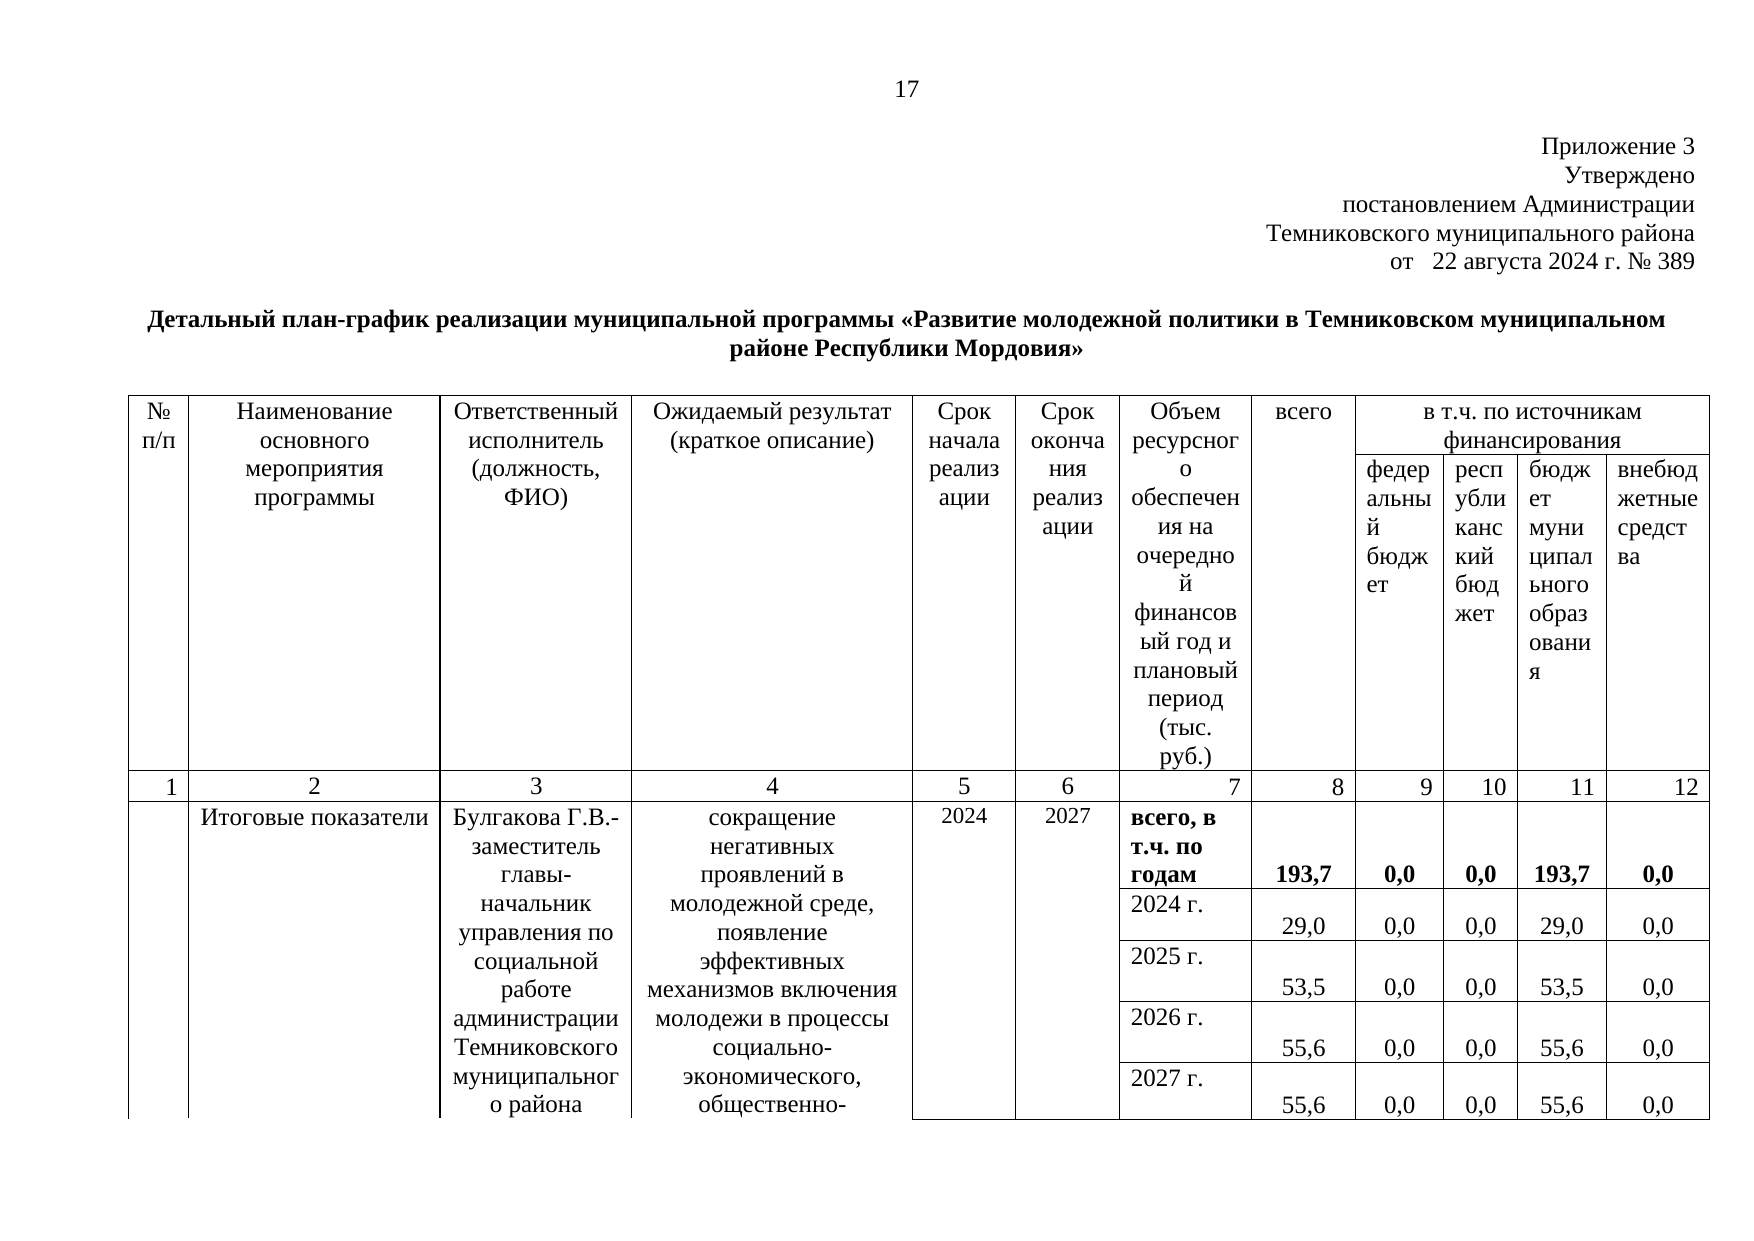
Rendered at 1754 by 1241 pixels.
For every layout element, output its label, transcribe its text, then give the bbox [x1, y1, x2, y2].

table_cell 0,0 [1444, 1002, 1517, 1062]
table_cell 0,0 [1444, 941, 1517, 1001]
table_cell 10 [1444, 771, 1517, 801]
table_cell 2025 г. [1120, 941, 1251, 1001]
table_cell 0,0 [1356, 1063, 1443, 1119]
table_cell 12 [1607, 771, 1709, 801]
table_header Ответственный исполнитель (должность, ФИО) [441, 396, 631, 770]
table_cell 2 [189, 771, 439, 801]
table_cell 2027 [1016, 802, 1119, 1119]
table_cell 5 [913, 771, 1015, 801]
table_cell 2027 г. [1120, 1063, 1251, 1119]
table_cell 55,6 [1518, 1002, 1606, 1062]
table_cell 6 [1016, 771, 1119, 801]
table_cell 55,6 [1252, 1002, 1355, 1062]
table_cell 2024 [913, 802, 1015, 1119]
table_header Объем ресурсного обеспечения на очередной финансовый год и плановый период (тыс. руб.) [1120, 396, 1251, 770]
text Детальный план-график реализации муниципальной программы «Развитие молодежной политики в Темниковском муниципальном районе Республики Мордовия» [118, 304, 1695, 361]
table_cell 0,0 [1356, 1002, 1443, 1062]
text Утверждено [118, 160, 1695, 189]
table_cell республиканский бюджет [1444, 455, 1517, 770]
table_cell 0,0 [1356, 941, 1443, 1001]
table_header всего [1252, 396, 1355, 770]
table_header Срок окончания реализации [1016, 396, 1119, 770]
table_cell 53,5 [1518, 941, 1606, 1001]
table_cell 55,6 [1252, 1063, 1355, 1119]
table_cell 2026 г. [1120, 1002, 1251, 1062]
table_cell 0,0 [1444, 802, 1517, 888]
table_cell 1 [129, 771, 188, 801]
table_cell 0,0 [1444, 1063, 1517, 1119]
table_cell 7 [1120, 771, 1251, 801]
table_header Срок начала реализации [913, 396, 1015, 770]
table_header № п/п [129, 396, 188, 770]
table_cell Булгакова Г.В.-заместитель главы-начальник управления по социальной работе администрации Темниковского муниципального района [440, 802, 632, 1119]
table_cell 29,0 [1252, 889, 1355, 940]
table_cell 3 [441, 771, 631, 801]
table_cell 193,7 [1518, 802, 1606, 888]
table_header Наименование основного мероприятия программы [189, 396, 439, 770]
table_cell 53,5 [1252, 941, 1355, 1001]
text Темниковского муниципального района [118, 218, 1695, 246]
table_cell сокращение негативных проявлений в молодежной среде, появление эффективных механизмов включения молодежи в процессы социально-экономического, общественно-политического и культурного развития района; создание условий для вступления молодежи в трудовую жизнь, ее трудовое воспитание; появление гражданских институтов по формированию здорового образа жизни у молодежи; улучшение положения молодых семей. [632, 802, 912, 1119]
text Приложение 3 [118, 131, 1695, 160]
table_cell 0,0 [1607, 1002, 1709, 1062]
table_cell 0,0 [1607, 889, 1709, 940]
table_cell [129, 802, 189, 1119]
table_cell 55,6 [1518, 1063, 1606, 1119]
table_cell 0,0 [1607, 802, 1709, 888]
table_cell 29,0 [1518, 889, 1606, 940]
table_cell 0,0 [1444, 889, 1517, 940]
table_header в т.ч. по источникам финансирования [1356, 396, 1709, 453]
table_cell 0,0 [1356, 889, 1443, 940]
table_cell 0,0 [1607, 1063, 1709, 1119]
table_cell бюджет муниципального образования [1518, 455, 1606, 770]
table_cell федеральный бюджет [1356, 455, 1443, 770]
text постановлением Администрации [118, 189, 1695, 218]
table_cell 0,0 [1607, 941, 1709, 1001]
table_cell внебюджетные средства [1607, 455, 1709, 770]
table_cell 4 [632, 771, 912, 801]
table_cell всего, в т.ч. по годам [1120, 802, 1251, 888]
table_cell 9 [1356, 771, 1443, 801]
table_cell 0,0 [1356, 802, 1443, 888]
table_header Ожидаемый результат (краткое описание) [632, 396, 912, 770]
table_cell 11 [1518, 771, 1606, 801]
text от 22 августа 2024 г. № 389 [118, 246, 1695, 275]
table_cell 193,7 [1252, 802, 1355, 888]
table_cell 8 [1252, 771, 1355, 801]
table_cell 2024 г. [1120, 889, 1251, 940]
table_cell Итоговые показатели [189, 802, 440, 1119]
